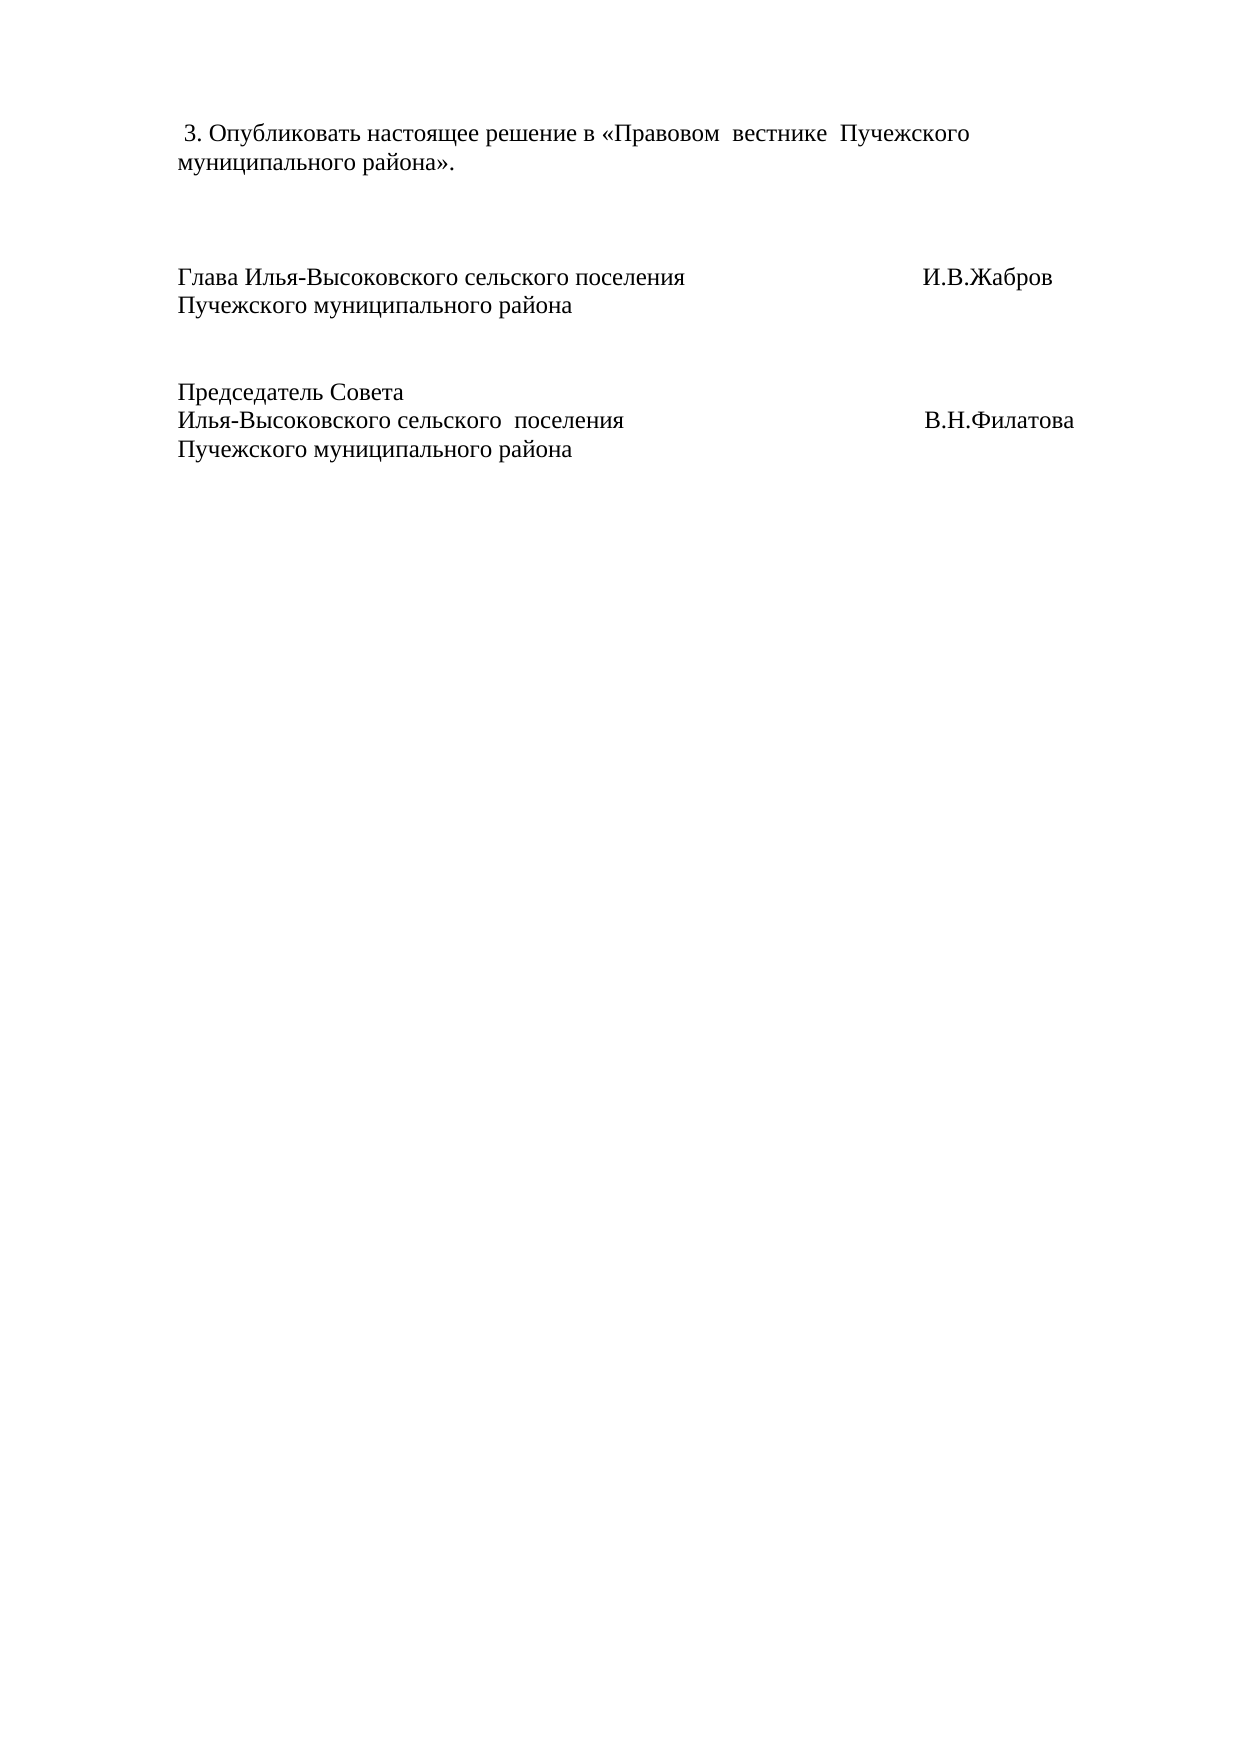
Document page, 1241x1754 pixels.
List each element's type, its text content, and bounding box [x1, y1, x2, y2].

text Илья-Высоковского сельского поселения В.Н.Филатова [177, 406, 1152, 434]
text Пучежского муниципального района [177, 291, 1152, 319]
text Глава Илья-Высоковского сельского поселения И.В.Жабров [177, 262, 1152, 291]
text Председатель Совета [177, 377, 1152, 406]
text Пучежского муниципального района [177, 434, 1152, 463]
text 3. Опубликовать настоящее решение в «Правовом вестнике Пучежского муниципального района». [177, 118, 1152, 176]
